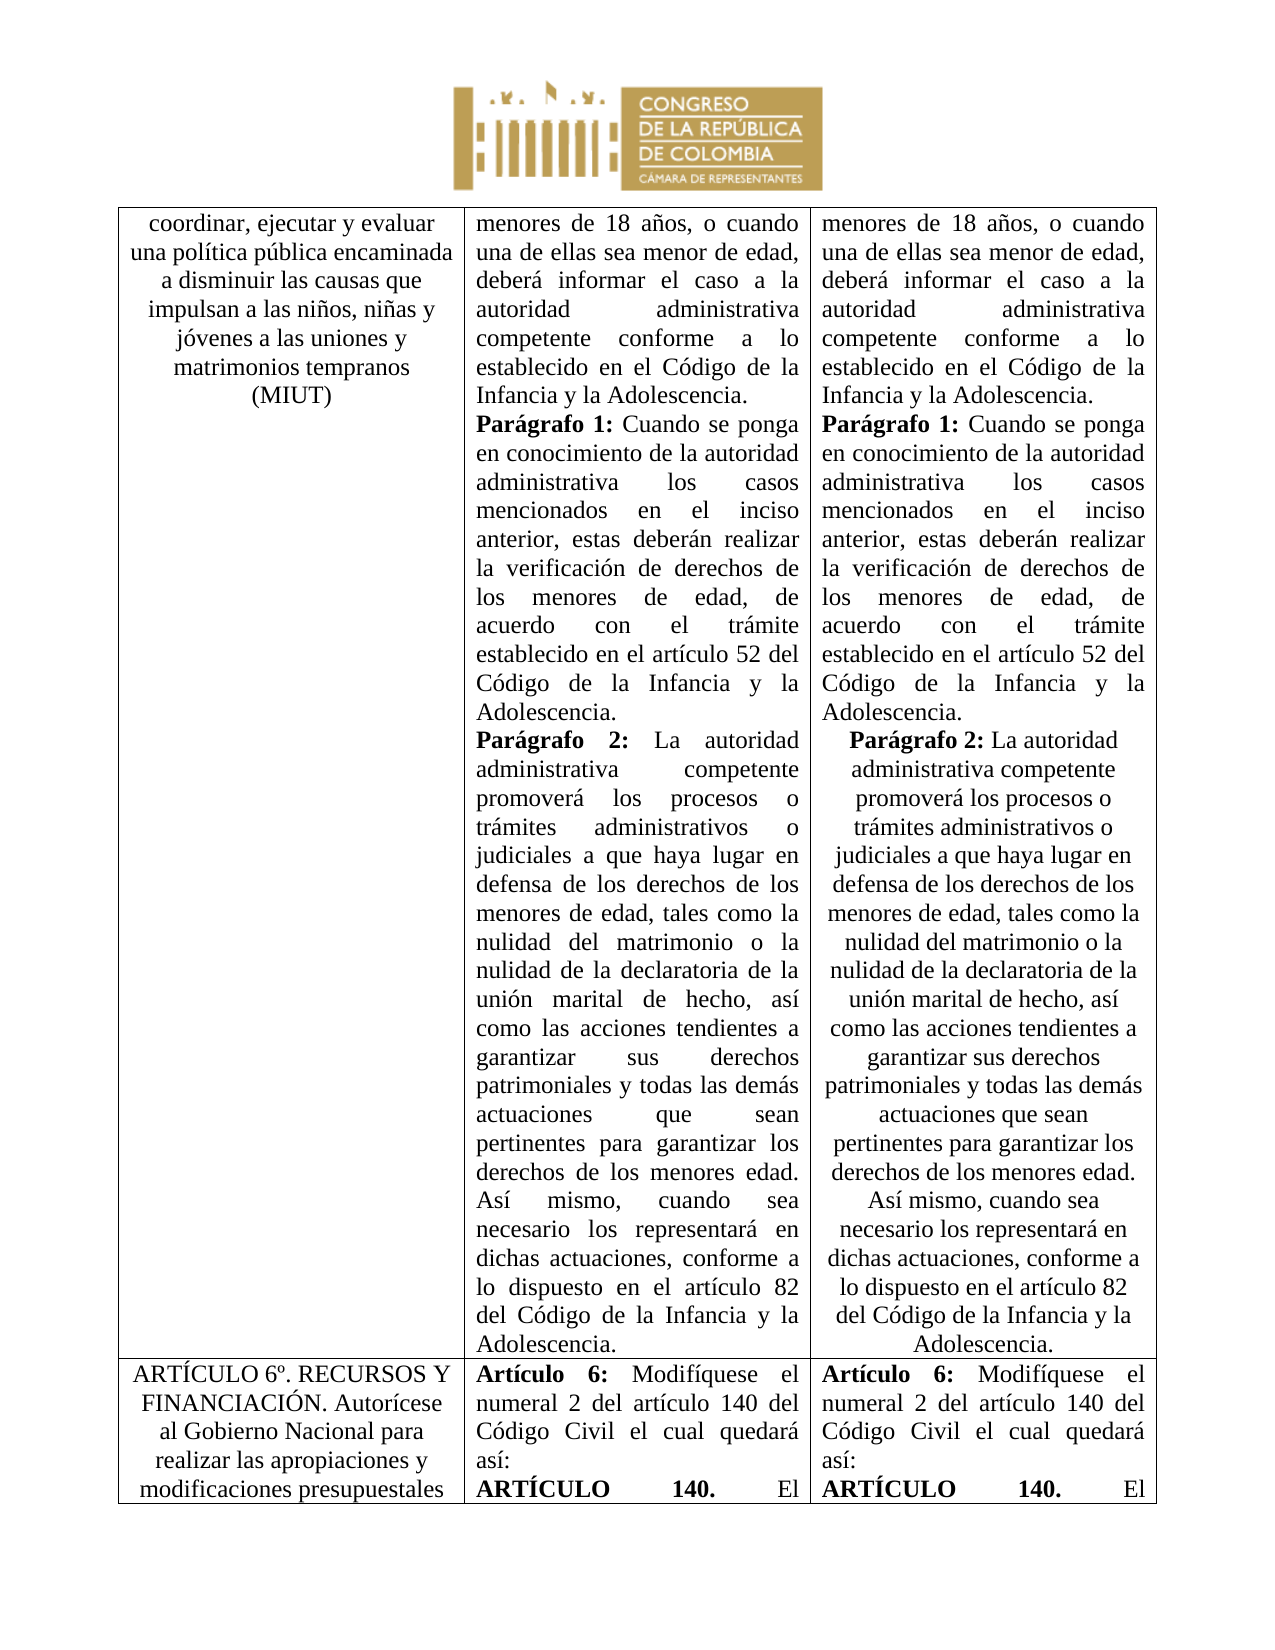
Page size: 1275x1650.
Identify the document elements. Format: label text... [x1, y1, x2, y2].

picture [440, 73, 835, 207]
